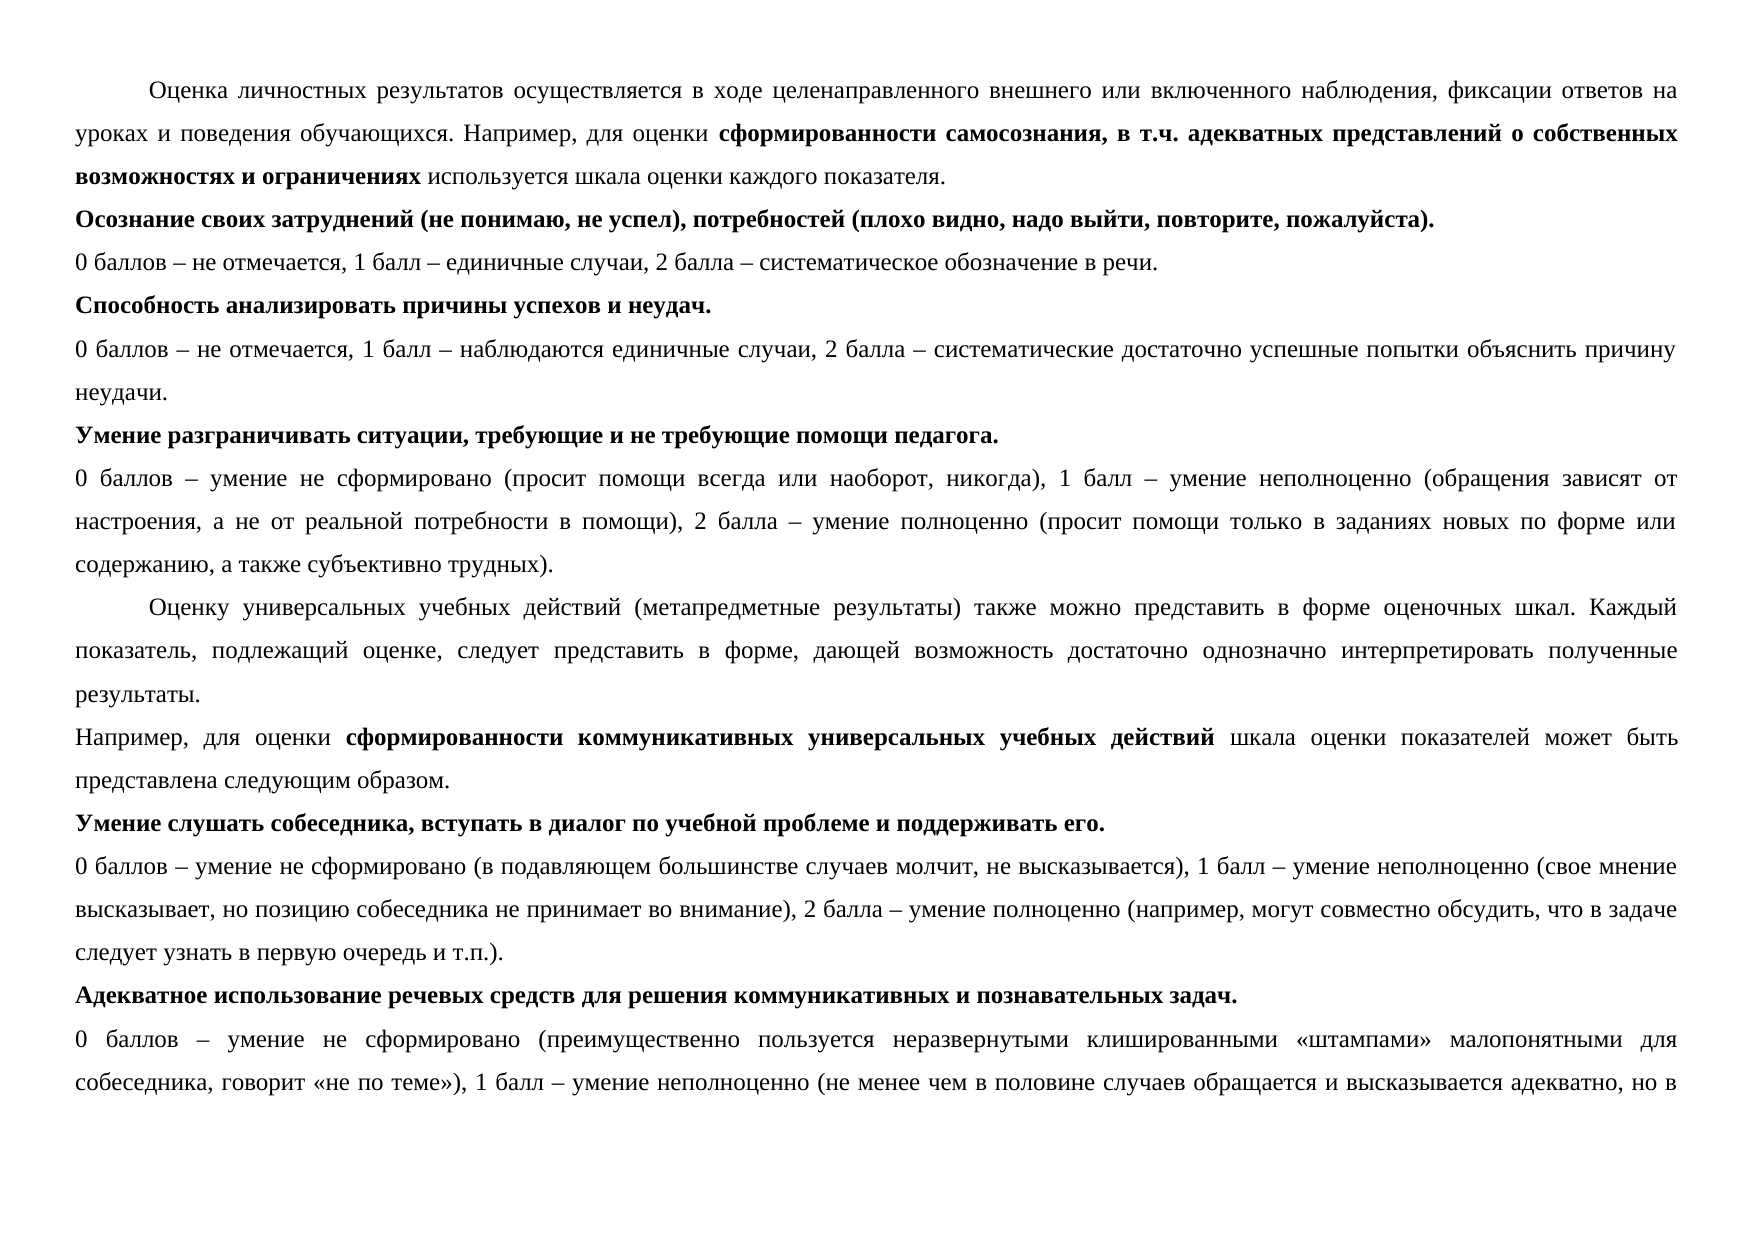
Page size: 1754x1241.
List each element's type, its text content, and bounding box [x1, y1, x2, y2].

text Например, для оценки сформированности коммуникативных универсальных учебных действий шкала оценки показателей может быть представлена следующим образом. [75, 722, 1679, 794]
text Умение разграничивать ситуации, требующие и не требующие помощи педагога. [75, 420, 1679, 449]
text Оценку универсальных учебных действий (метапредметные результаты) также можно представить в форме оценочных шкал. Каждый показатель, подлежащий оценке, следует представить в форме, дающей возможность достаточно однозначно интерпретировать полученные результаты. [75, 592, 1679, 707]
text Умение слушать собеседника, вступать в диалог по учебной проблеме и поддерживать его. [75, 808, 1679, 837]
text 0 баллов – не отмечается, 1 балл – наблюдаются единичные случаи, 2 балла – систематические достаточно успешные попытки объяснить причину неудачи. [75, 334, 1679, 406]
text 0 баллов – умение не сформировано (в подавляющем большинстве случаев молчит, не высказывается), 1 балл – умение неполноценно (свое мнение высказывает, но позицию собеседника не принимает во внимание), 2 балла – умение полноценно (например, могут совместно обсудить, что в задаче следует узнать в первую очередь и т.п.). [75, 851, 1679, 966]
text Оценка личностных результатов осуществляется в ходе целенаправленного внешнего или включенного наблюдения, фиксации ответов на уроках и поведения обучающихся. Например, для оценки сформированности самосознания, в т.ч. адекватных представлений о собственных возможностях и ограничениях используется шкала оценки каждого показателя. [75, 75, 1679, 190]
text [75, 1024, 1679, 1096]
text Способность анализировать причины успехов и неудач. [75, 291, 1679, 319]
text Адекватное использование речевых средств для решения коммуникативных и познавательных задач. [75, 981, 1679, 1009]
text Осознание своих затруднений (не понимаю, не успел), потребностей (плохо видно, надо выйти, повторите, пожалуйста). [75, 204, 1679, 233]
text 0 баллов – не отмечается, 1 балл – единичные случаи, 2 балла – систематическое обозначение в речи. [75, 247, 1679, 276]
text 0 баллов – умение не сформировано (просит помощи всегда или наоборот, никогда), 1 балл – умение неполноценно (обращения зависят от настроения, а не от реальной потребности в помощи), 2 балла – умение полноценно (просит помощи только в заданиях новых по форме или содержанию, а также субъективно трудных). [75, 463, 1679, 578]
